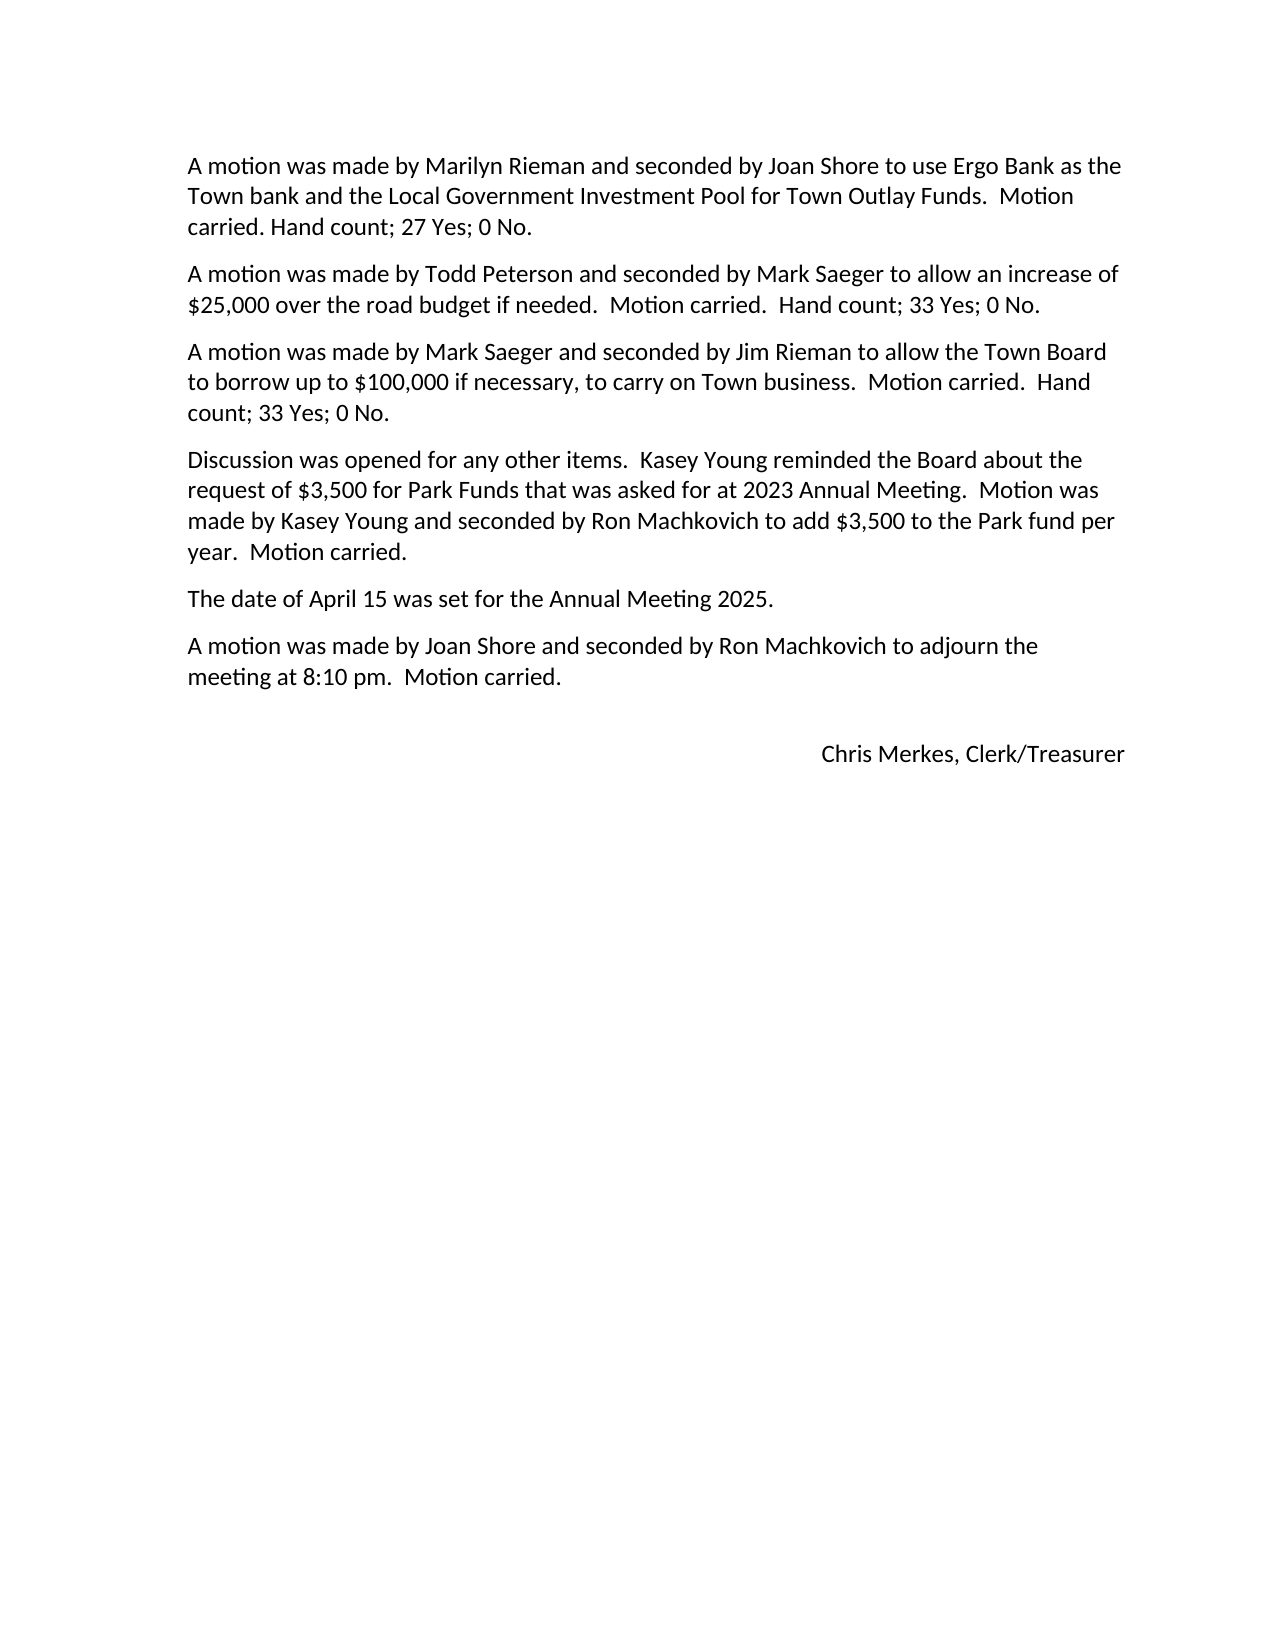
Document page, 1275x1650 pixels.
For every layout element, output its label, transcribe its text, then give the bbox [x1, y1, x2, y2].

text Discussion was opened for any other items. Kasey Young reminded the Board about the request of $3,500 for Park Funds that was asked for at 2023 Annual Meeting. Motion was made by Kasey Young and seconded by Ron Machkovich to add $3,500 to the Park fund per year. Motion carried. [187, 444, 1125, 566]
text Chris Merkes, Clerk/Treasurer [187, 738, 1125, 769]
text A motion was made by Marilyn Rieman and seconded by Joan Shore to use Ergo Bank as the Town bank and the Local Government Investment Pool for Town Outlay Funds. Motion carried. Hand count; 27 Yes; 0 No. [187, 150, 1125, 242]
text A motion was made by Todd Peterson and seconded by Mark Saeger to allow an increase of $25,000 over the road budget if needed. Motion carried. Hand count; 33 Yes; 0 No. [187, 258, 1125, 319]
text A motion was made by Mark Saeger and seconded by Jim Rieman to allow the Town Board to borrow up to $100,000 if necessary, to carry on Town business. Motion carried. Hand count; 33 Yes; 0 No. [187, 336, 1125, 427]
text The date of April 15 was set for the Annual Meeting 2025. [187, 583, 1125, 613]
text A motion was made by Joan Shore and seconded by Ron Machkovich to adjourn the meeting at 8:10 pm. Motion carried. [187, 630, 1125, 691]
